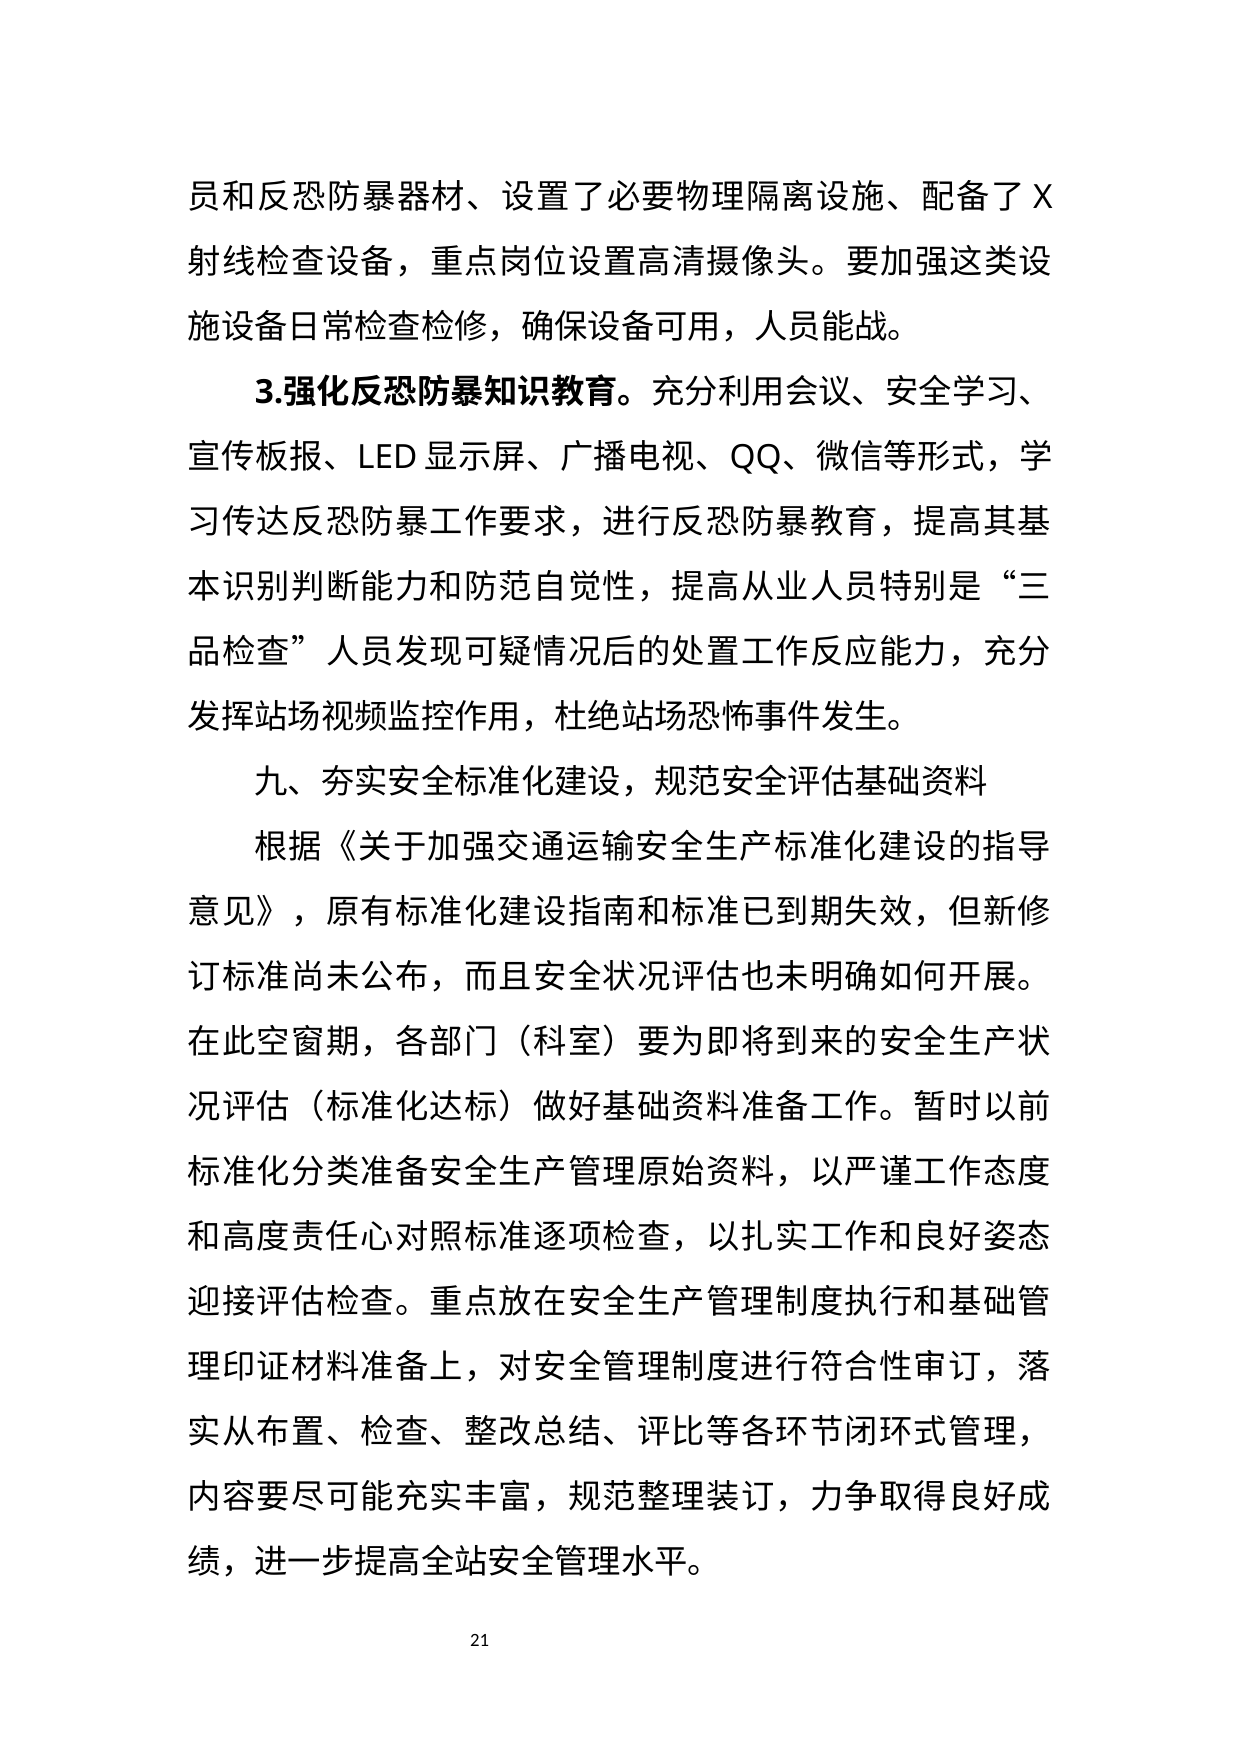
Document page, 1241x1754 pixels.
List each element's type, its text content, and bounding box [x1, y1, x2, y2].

text 3.强化反恐防暴知识教育。充分利用会议、安全学习、宣传板报、LED显示屏、广播电视、QQ、微信等形式，学习传达反恐防暴工作要求，进行反恐防暴教育，提高其基本识别判断能力和防范自觉性，提高从业人员特别是“三品检查”人员发现可疑情况后的处置工作反应能力，充分发挥站场视频监控作用，杜绝站场恐怖事件发生。 [187, 357, 1053, 747]
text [187, 162, 1053, 357]
text 九、夯实安全标准化建设，规范安全评估基础资料 [187, 747, 1053, 812]
text 根据《关于加强交通运输安全生产标准化建设的指导意见》，原有标准化建设指南和标准已到期失效，但新修订标准尚未公布，而且安全状况评估也未明确如何开展。在此空窗期，各部门（科室）要为即将到来的安全生产状况评估（标准化达标）做好基础资料准备工作。暂时以前标准化分类准备安全生产管理原始资料，以严谨工作态度和高度责任心对照标准逐项检查，以扎实工作和良好姿态迎接评估检查。重点放在安全生产管理制度执行和基础管理印证材料准备上，对安全管理制度进行符合性审订，落实从布置、检查、整改总结、评比等各环节闭环式管理，内容要尽可能充实丰富，规范整理装订，力争取得良好成绩，进一步提高全站安全管理水平。 [187, 812, 1053, 1592]
